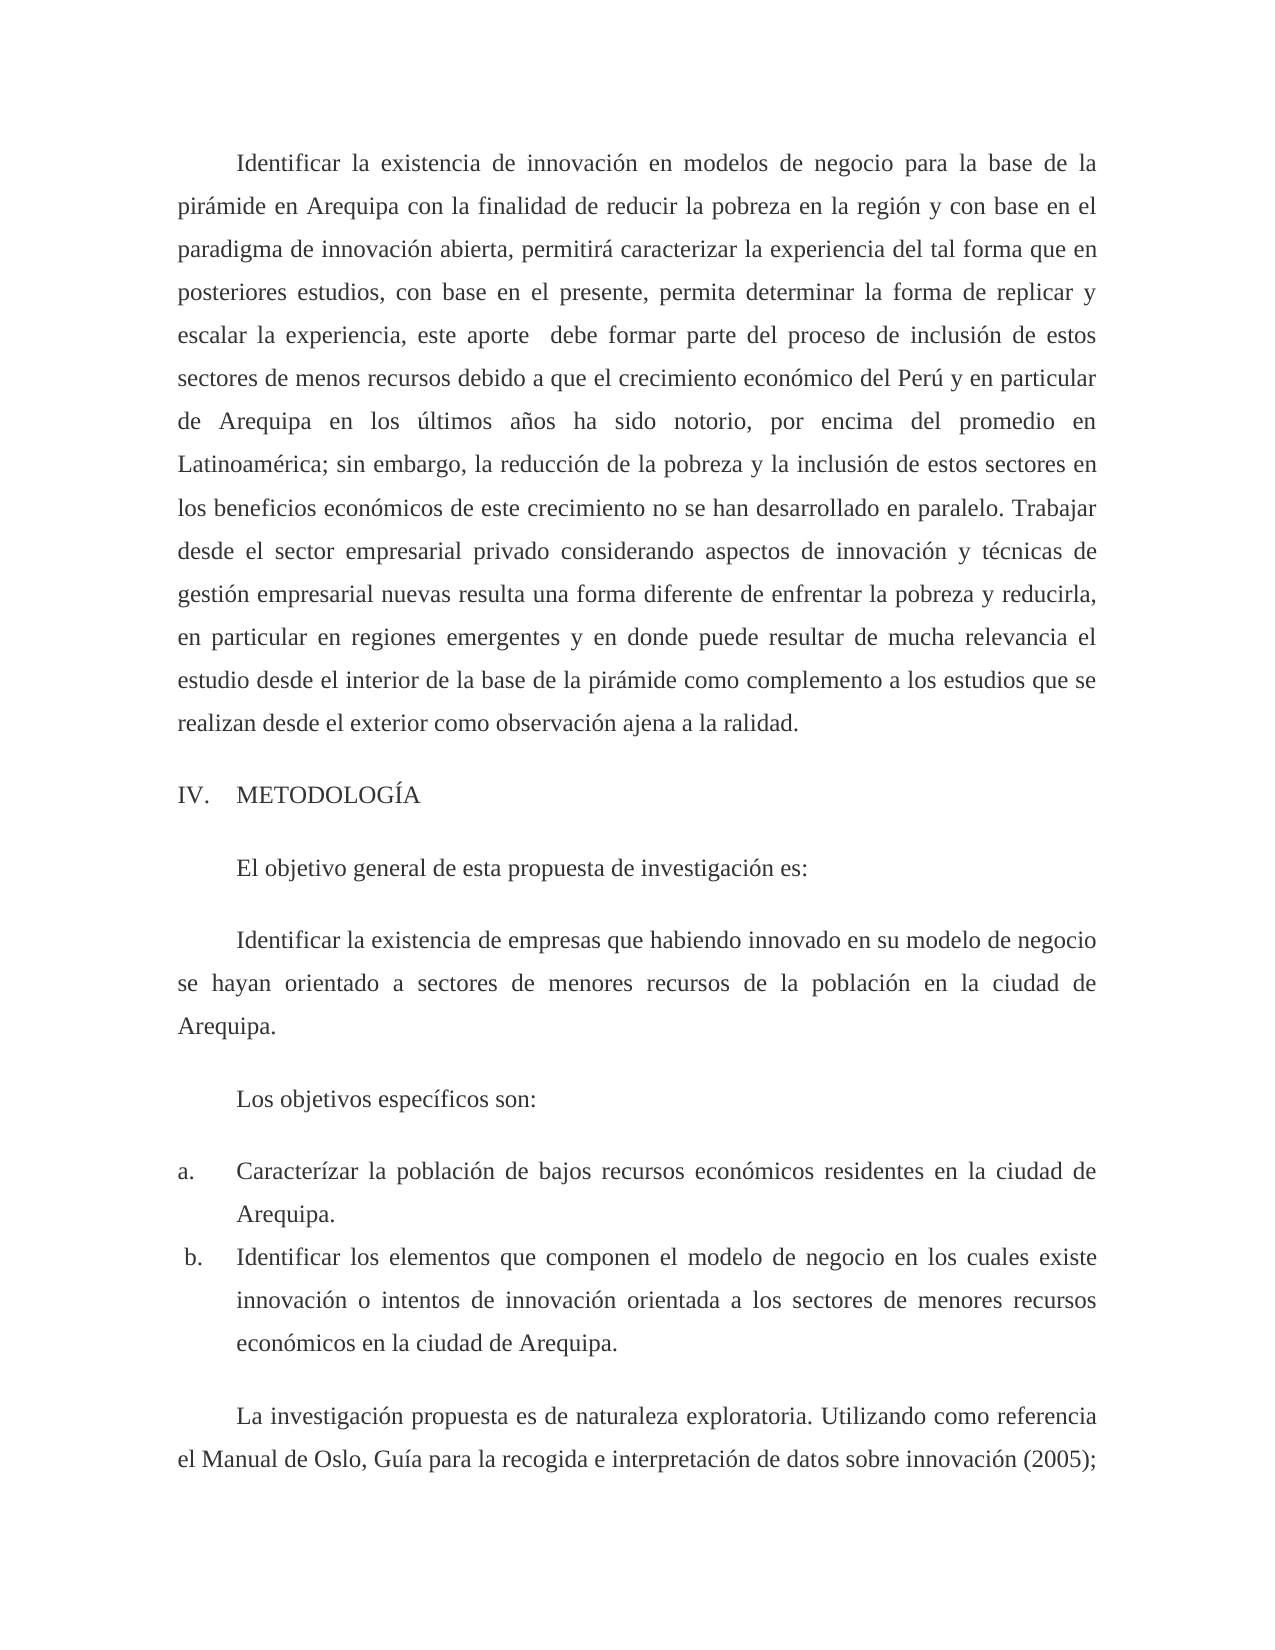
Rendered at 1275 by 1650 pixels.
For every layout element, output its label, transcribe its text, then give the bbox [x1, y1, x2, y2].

text El objetivo general de esta propuesta de investigación es: [177, 853, 1098, 882]
text Los objetivos específicos son: [177, 1084, 1098, 1112]
text Identificar la existencia de innovación en modelos de negocio para la base de la pirámide en Arequipa con la finalidad de reducir la pobreza en la región y con base en el paradigma de innovación abierta, permitirá caracterizar la experiencia del tal forma que en posteriores estudios, con base en el presente, permita determinar la forma de replicar y escalar la experiencia, este aporte debe formar parte del proceso de inclusión de estos sectores de menos recursos debido a que el crecimiento económico del Perú y en particular de Arequipa en los últimos años ha sido notorio, por encima del promedio en Latinoamérica; sin embargo, la reducción de la pobreza y la inclusión de estos sectores en los beneficios económicos de este crecimiento no se han desarrollado en paralelo. Trabajar desde el sector empresarial privado considerando aspectos de innovación y técnicas de gestión empresarial nuevas resulta una forma diferente de enfrentar la pobreza y reducirla, en particular en regiones emergentes y en donde puede resultar de mucha relevancia el estudio desde el interior de la base de la pirámide como complemento a los estudios que se realizan desde el exterior como observación ajena a la ralidad. [177, 148, 1098, 737]
list Identificar la existencia de empresas que habiendo innovado en su modelo de negocio se hayan orientado a sectores de menores recursos de la población en la ciudad de Arequipa. [177, 925, 1098, 1040]
list Identificar los elementos que componen el modelo de negocio en los cuales existe innovación o intentos de innovación orientada a los sectores de menores recursos económicos en la ciudad de Arequipa. [184, 1242, 1098, 1357]
list Caracterízar la población de bajos recursos económicos residentes en la ciudad de Arequipa. [177, 1156, 1098, 1228]
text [177, 1401, 1098, 1473]
text IV. METODOLOGÍA [177, 781, 1098, 809]
